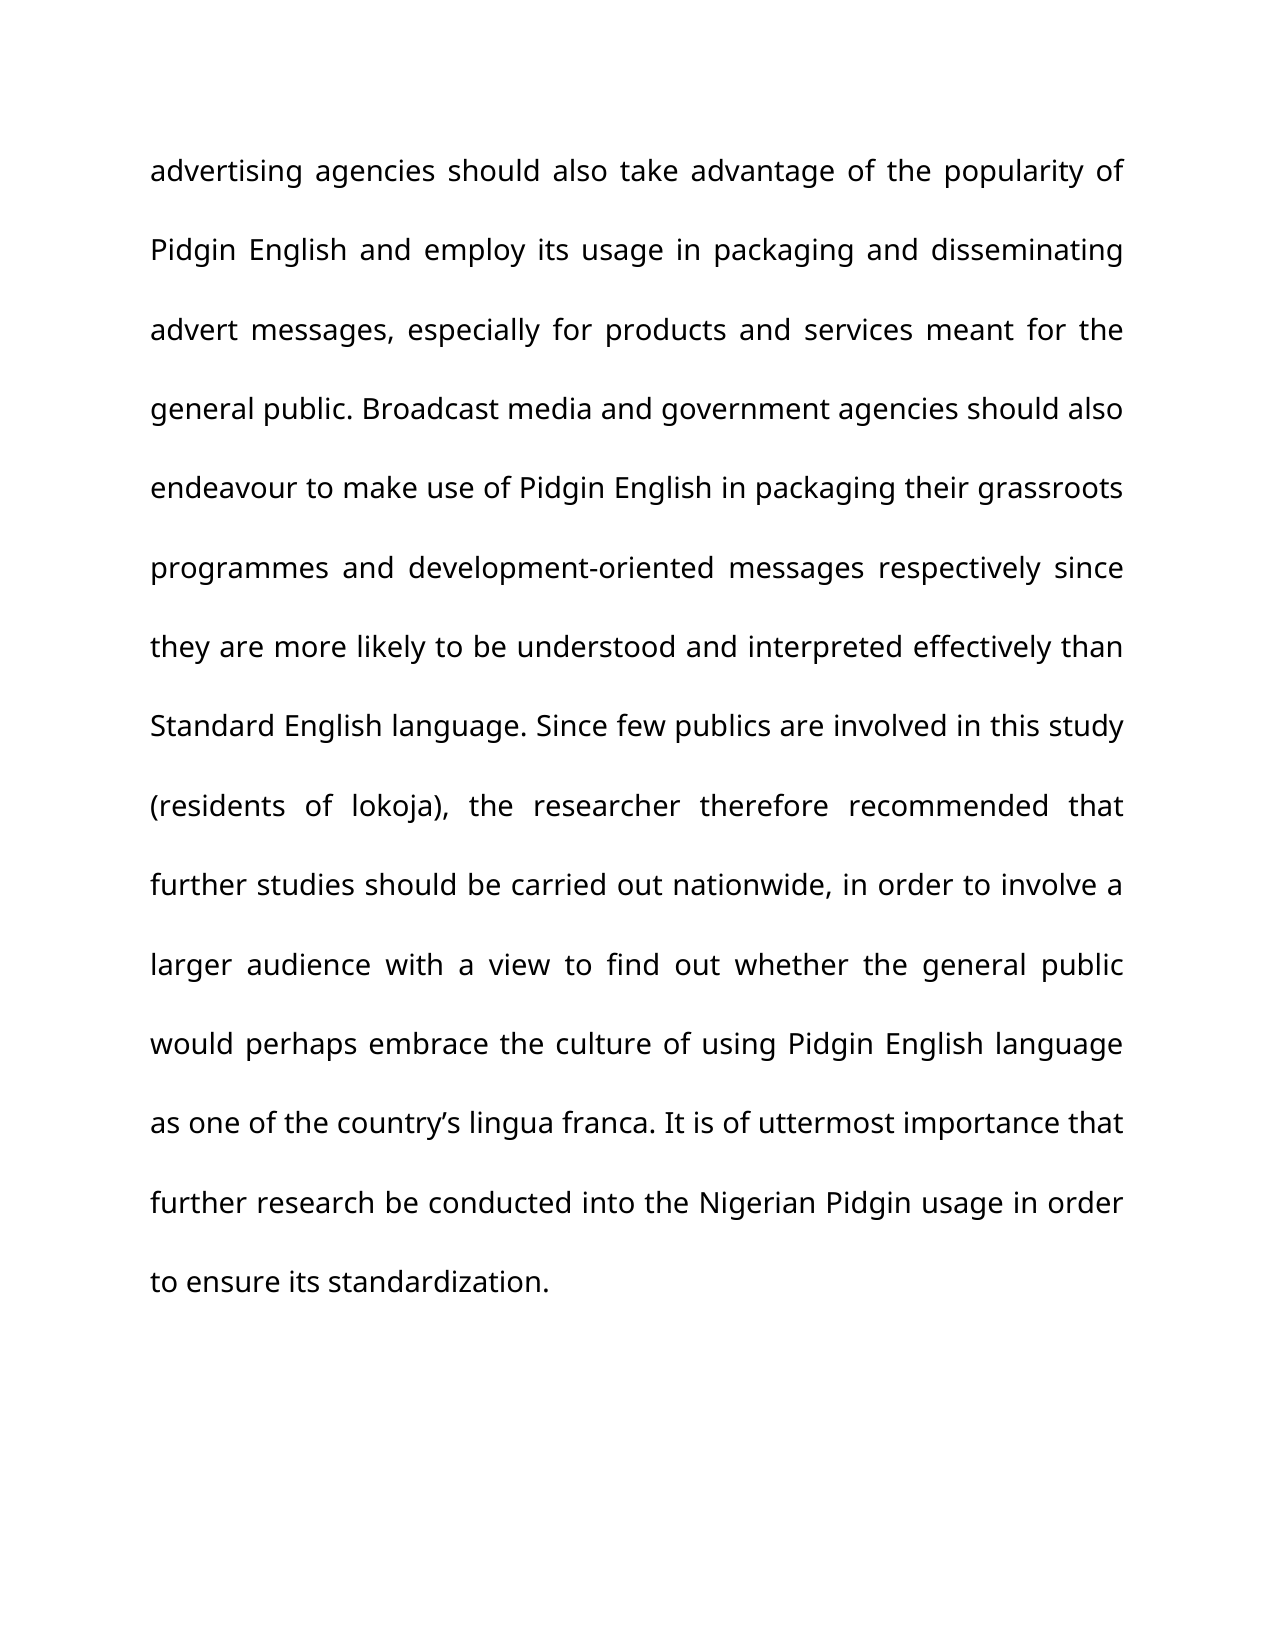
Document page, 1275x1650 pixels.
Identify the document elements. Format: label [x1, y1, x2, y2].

text [150, 150, 1125, 1301]
